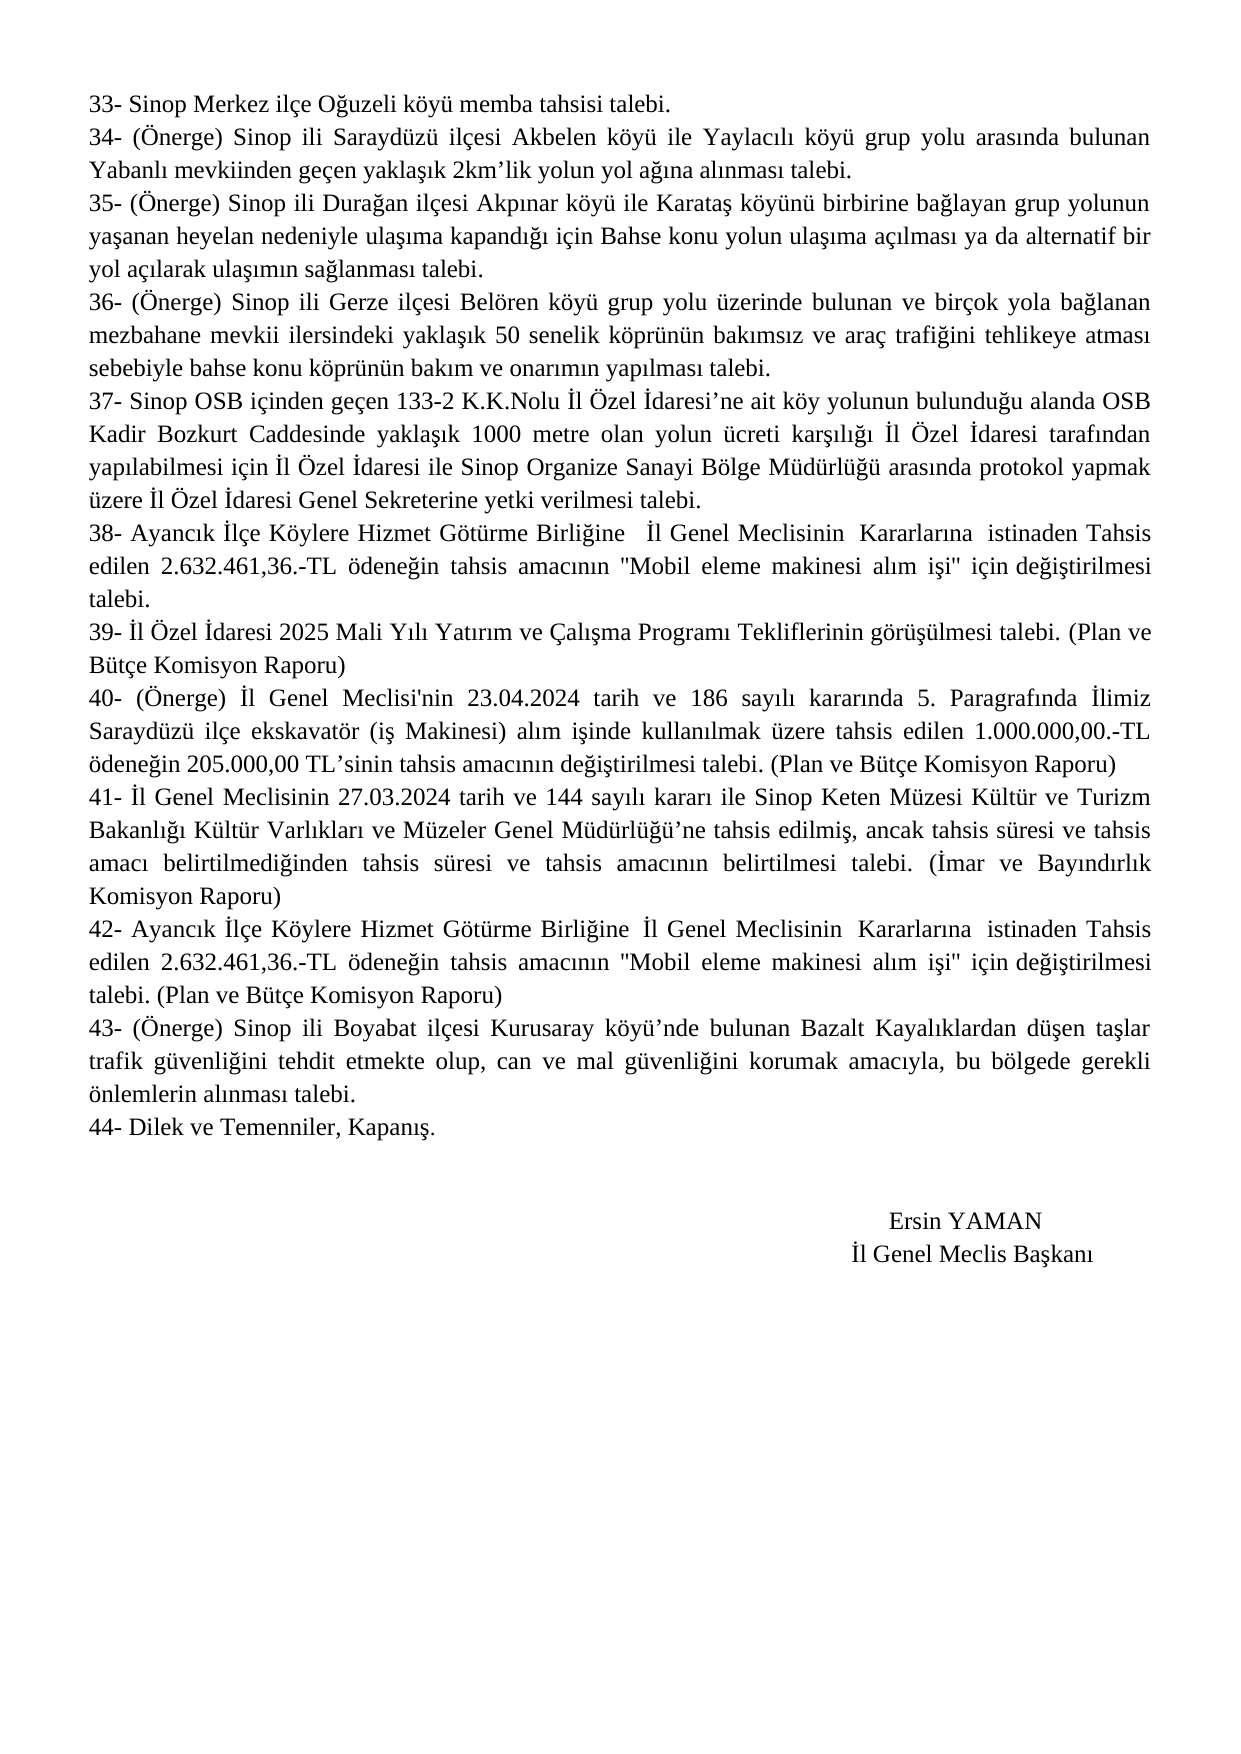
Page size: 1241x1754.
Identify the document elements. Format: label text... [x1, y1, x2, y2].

text Ersin YAMAN İl Genel Meclis Başkanı [89, 1176, 1152, 1268]
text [89, 89, 1152, 1141]
